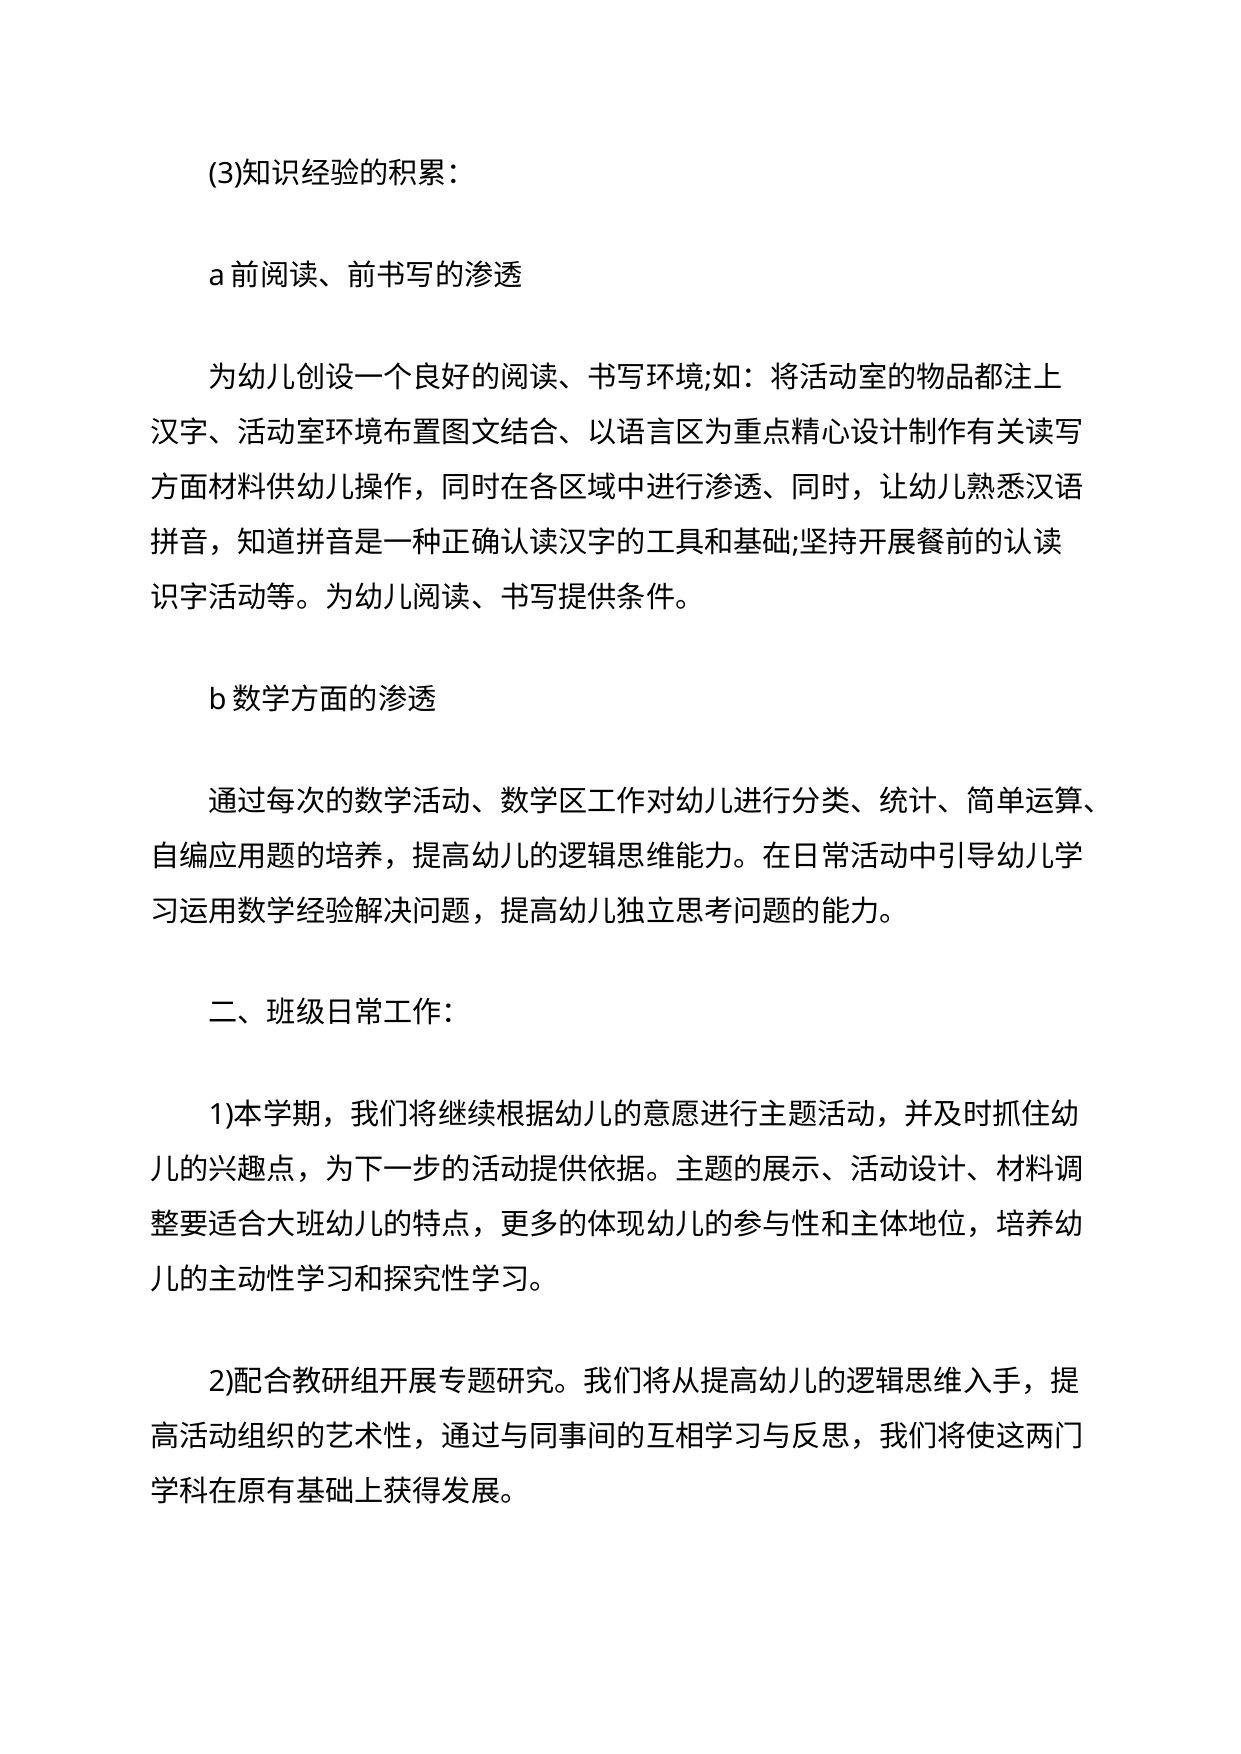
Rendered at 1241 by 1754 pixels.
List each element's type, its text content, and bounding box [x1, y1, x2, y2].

text 2)配合教研组开展专题研究。我们将从提高幼儿的逻辑思维入手，提高活动组织的艺术性，通过与同事间的互相学习与反思，我们将使这两门学科在原有基础上获得发展。 [150, 1357, 1090, 1509]
text a前阅读、前书写的渗透 [150, 252, 1090, 294]
text (3)知识经验的积累： [150, 150, 1090, 192]
text b数学方面的渗透 [150, 676, 1090, 718]
text 二、班级日常工作： [150, 989, 1090, 1031]
text 1)本学期，我们将继续根据幼儿的意愿进行主题活动，并及时抓住幼儿的兴趣点，为下一步的活动提供依据。主题的展示、活动设计、材料调整要适合大班幼儿的特点，更多的体现幼儿的参与性和主体地位，培养幼儿的主动性学习和探究性学习。 [150, 1091, 1090, 1298]
text 通过每次的数学活动、数学区工作对幼儿进行分类、统计、简单运算、自编应用题的培养，提高幼儿的逻辑思维能力。在日常活动中引导幼儿学习运用数学经验解决问题，提高幼儿独立思考问题的能力。 [150, 777, 1090, 929]
text 为幼儿创设一个良好的阅读、书写环境;如：将活动室的物品都注上汉字、活动室环境布置图文结合、以语言区为重点精心设计制作有关读写方面材料供幼儿操作，同时在各区域中进行渗透、同时，让幼儿熟悉汉语拼音，知道拼音是一种正确认读汉字的工具和基础;坚持开展餐前的认读识字活动等。为幼儿阅读、书写提供条件。 [150, 354, 1090, 616]
